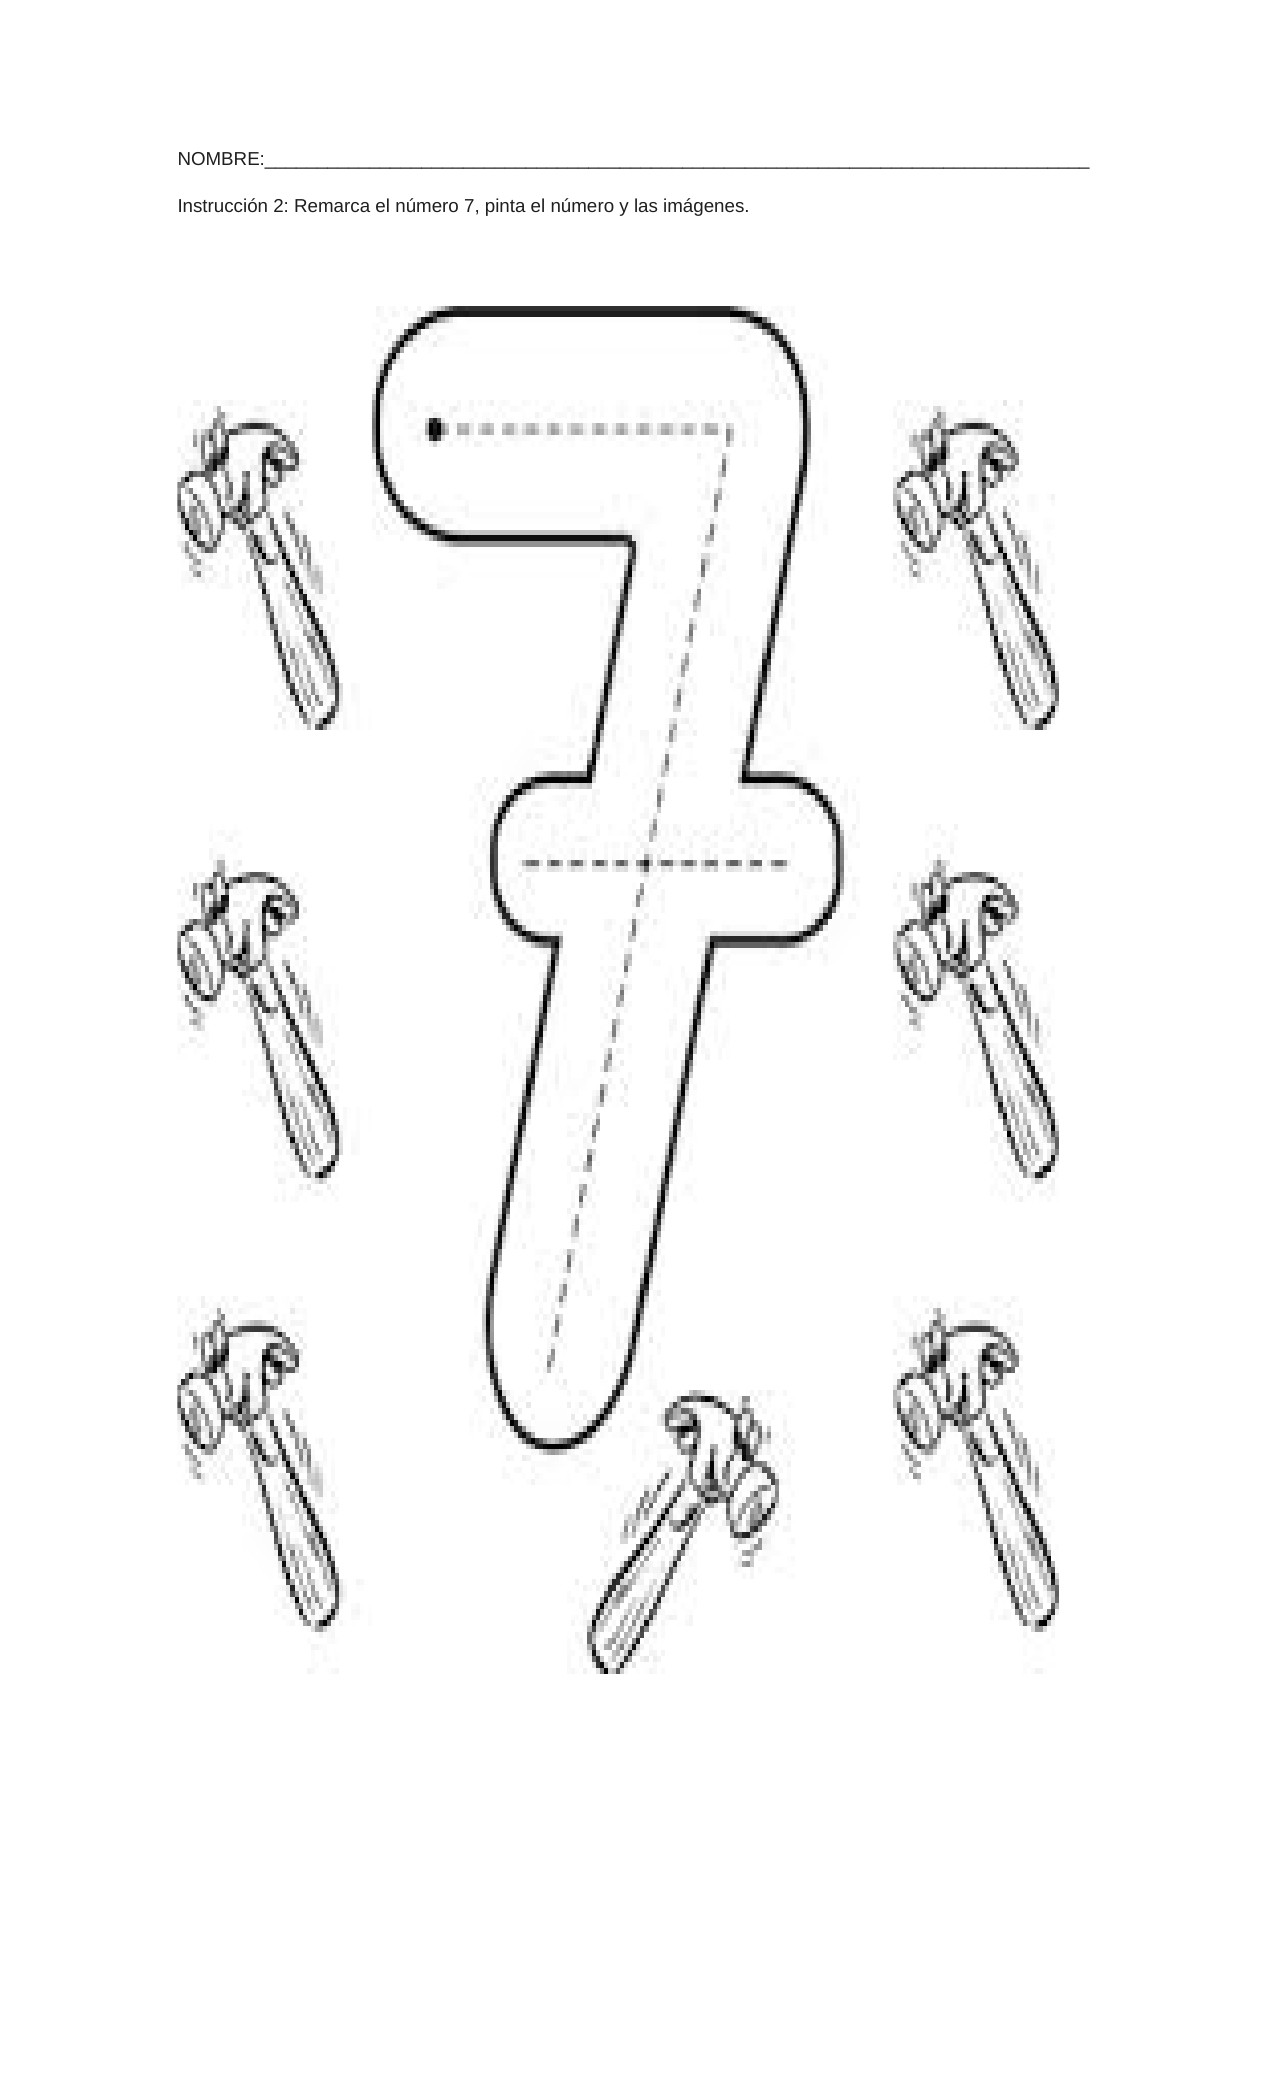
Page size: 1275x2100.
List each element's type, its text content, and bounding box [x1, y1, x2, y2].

text NOMBRE:_______________________________________________________________________________ [177, 148, 1098, 169]
picture [177, 306, 1059, 1674]
text Instrucción 2: Remarca el número 7, pinta el número y las imágenes. [177, 195, 1098, 216]
